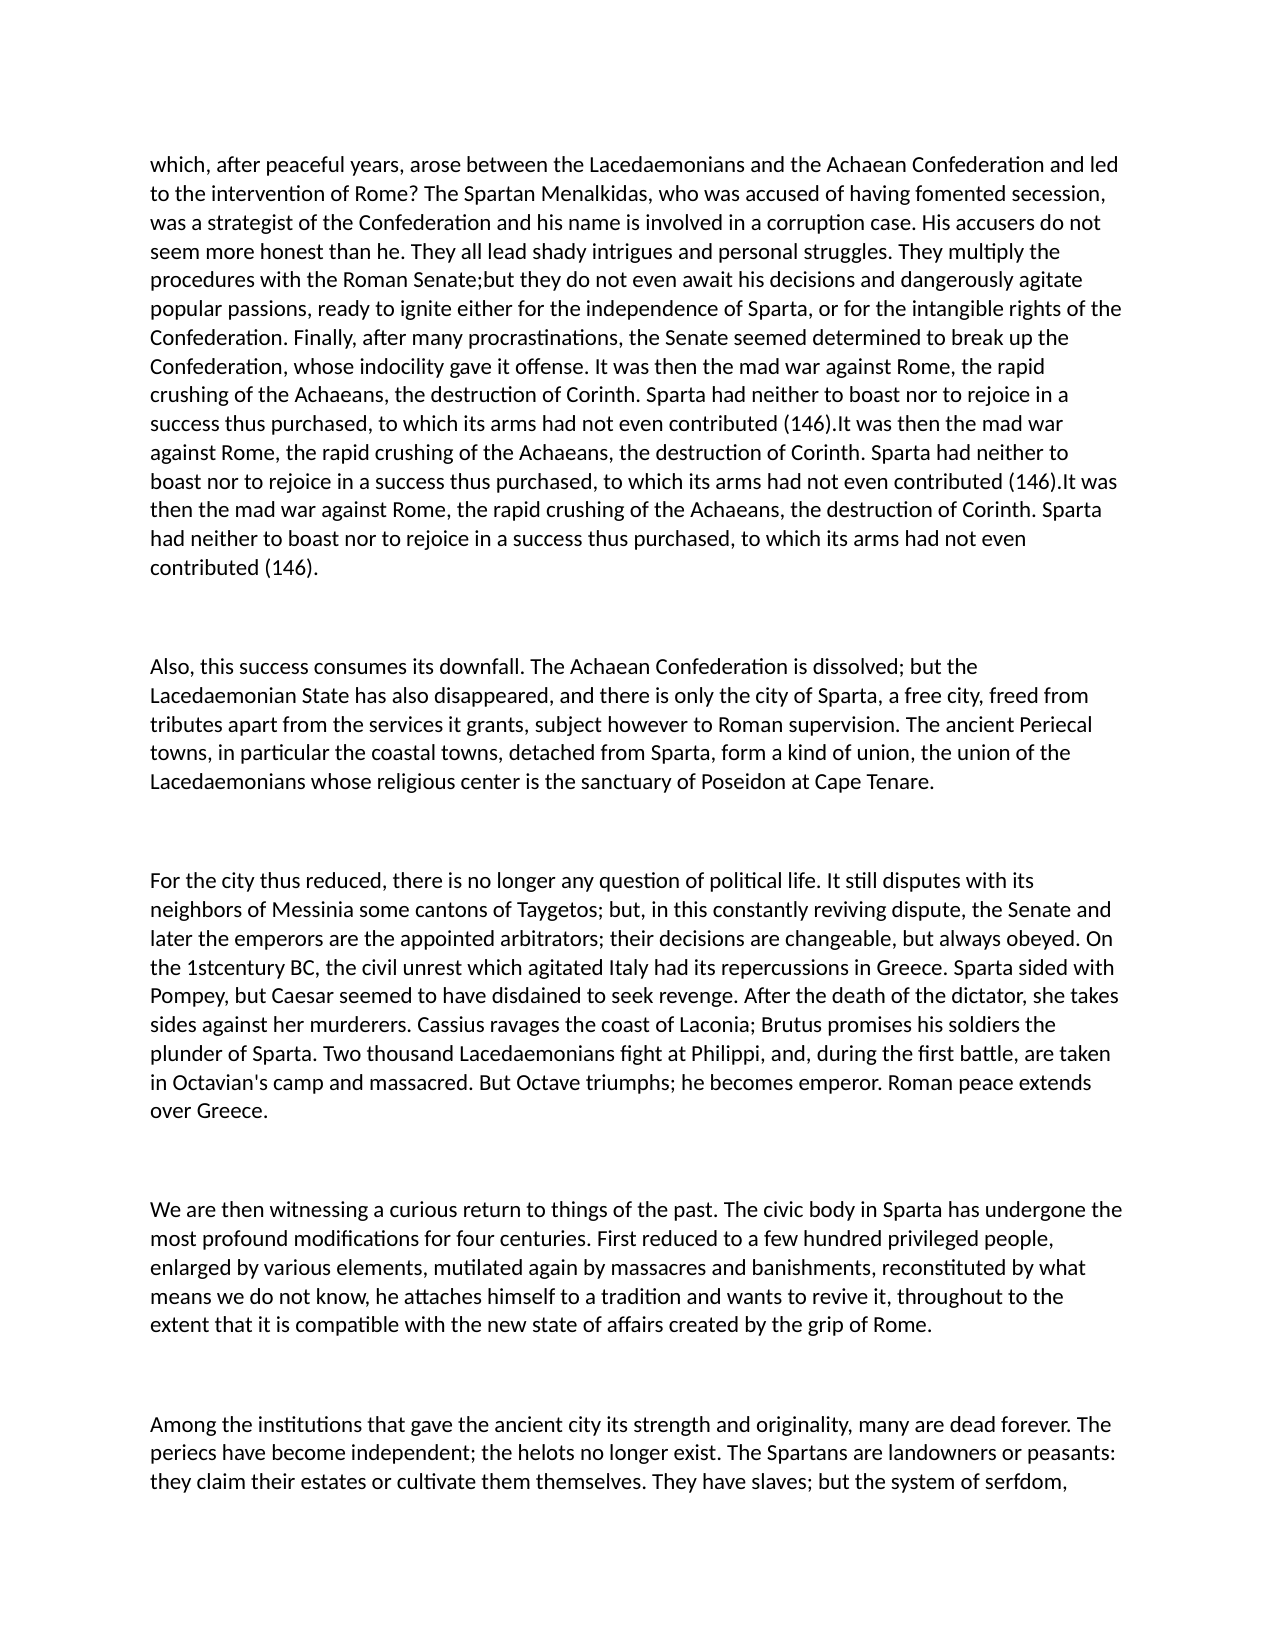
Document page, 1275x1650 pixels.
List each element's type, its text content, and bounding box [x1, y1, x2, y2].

text Also, this success consumes its downfall. The Achaean Confederation is dissolved; but the Lacedaemonian State has also disappeared, and there is only the city of Sparta, a free city, freed from tributes apart from the services it grants, subject however to Roman supervision. The ancient Periecal towns, in particular the coastal towns, detached from Sparta, form a kind of union, the union of the Lacedaemonians whose religious center is the sanctuary of Poseidon at Cape Tenare. [150, 652, 1125, 795]
text For the city thus reduced, there is no longer any question of political life. It still disputes with its neighbors of Messinia some cantons of Taygetos; but, in this constantly reviving dispute, the Senate and later the emperors are the appointed arbitrators; their decisions are changeable, but always obeyed. On the 1stcentury BC, the civil unrest which agitated Italy had its repercussions in Greece. Sparta sided with Pompey, but Caesar seemed to have disdained to seek revenge. After the death of the dictator, she takes sides against her murderers. Cassius ravages the coast of Laconia; Brutus promises his soldiers the plunder of Sparta. Two thousand Lacedaemonians fight at Philippi, and, during the first battle, are taken in Octavian's camp and massacred. But Octave triumphs; he becomes emperor. Roman peace extends over Greece. [150, 866, 1125, 1124]
text We are then witnessing a curious return to things of the past. The civic body in Sparta has undergone the most profound modifications for four centuries. First reduced to a few hundred privileged people, enlarged by various elements, mutilated again by massacres and banishments, reconstituted by what means we do not know, he attaches himself to a tradition and wants to revive it, throughout to the extent that it is compatible with the new state of affairs created by the grip of Rome. [150, 1195, 1125, 1339]
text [150, 150, 1125, 581]
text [150, 1409, 1125, 1495]
